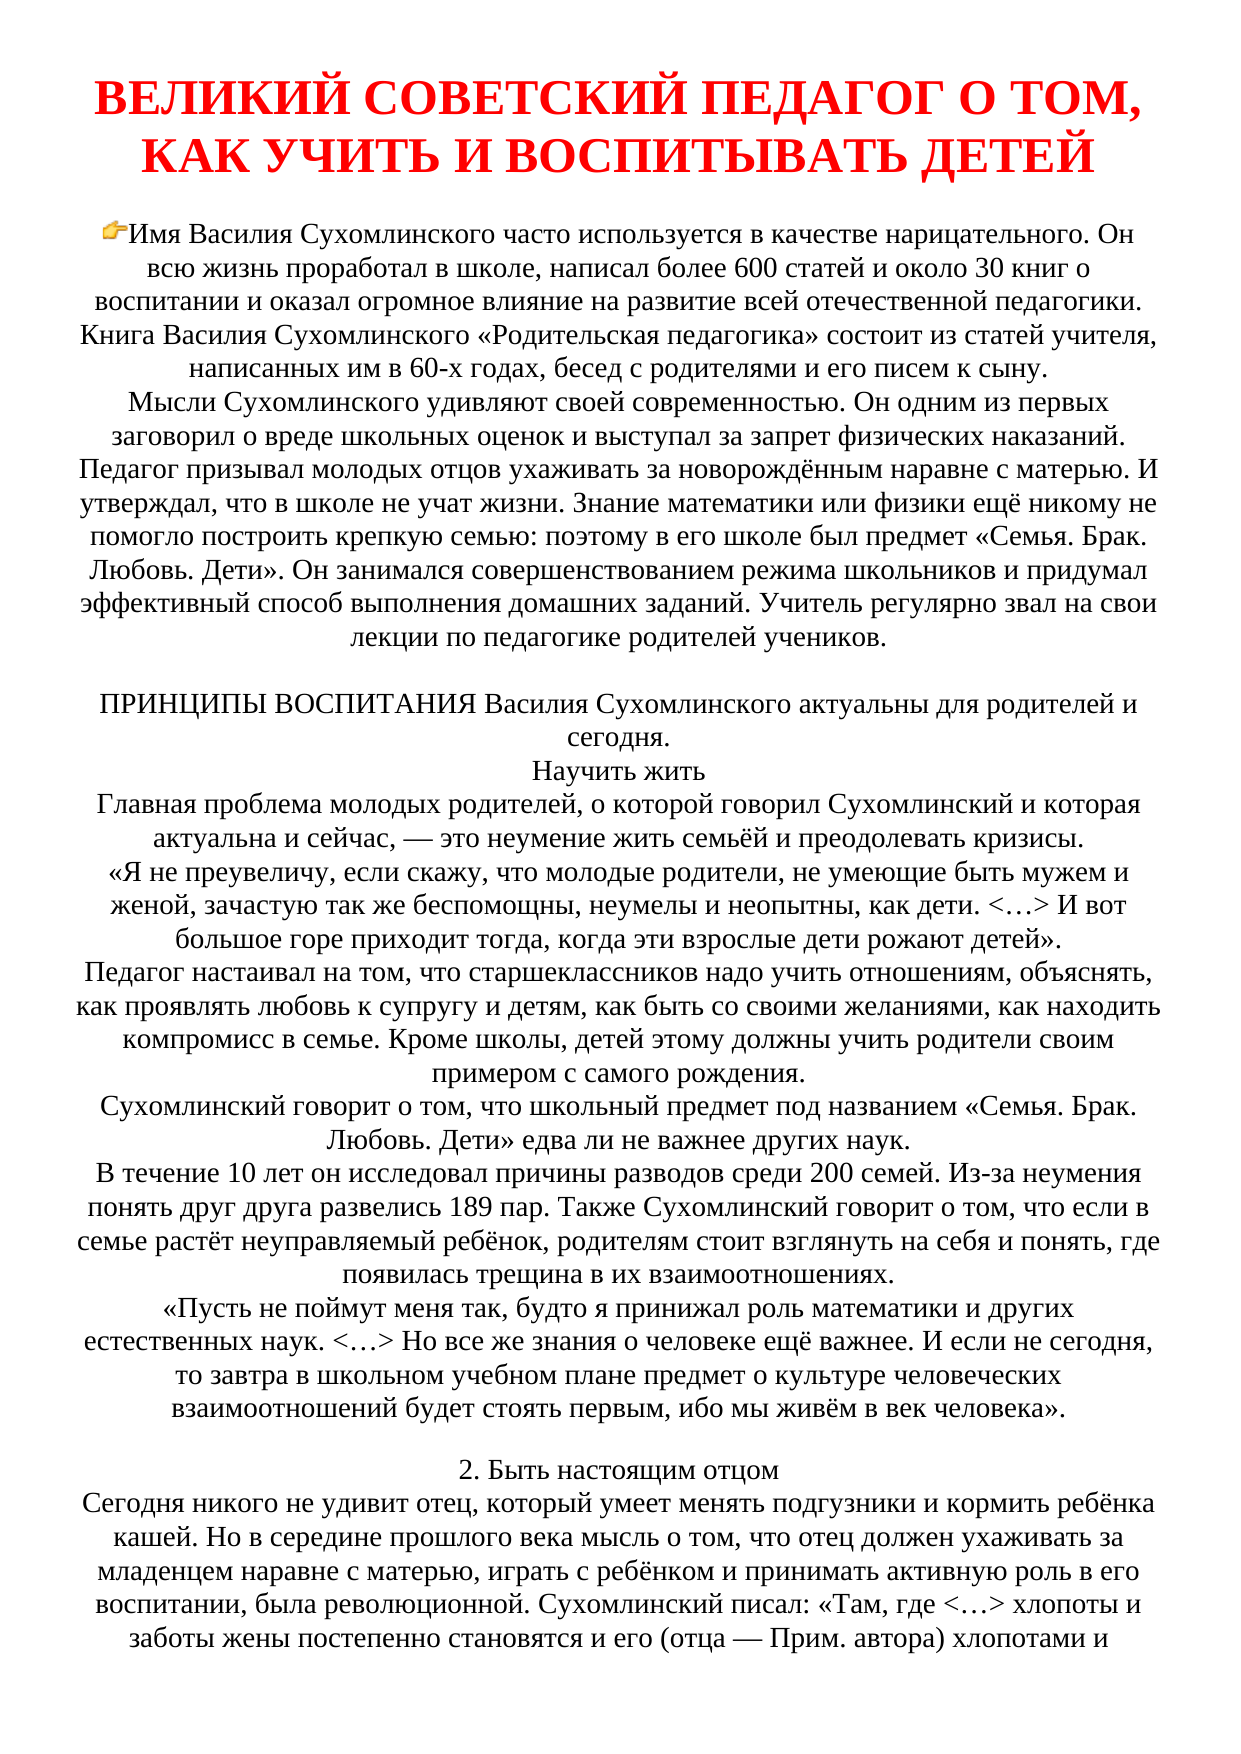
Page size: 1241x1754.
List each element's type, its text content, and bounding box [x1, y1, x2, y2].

text ВЕЛИКИЙ СОВЕТСКИЙ ПЕДАГОГ О ТОМ, КАК УЧИТЬ И ВОСПИТЫВАТЬ ДЕТЕЙ Имя Василия Сухомлинского часто используется в качестве нарицательного. Он всю жизнь проработал в школе, написал более 600 статей и около 30 книг о воспитании и оказал огромное влияние на развитие всей отечественной педагогики. Книга Василия Сухомлинского «Родительская педагогика» состоит из статей учителя, написанных им в 60-х годах, бесед с родителями и его писем к сыну. Мысли Сухомлинского удивляют своей современностью. Он одним из первых заговорил о вреде школьных оценок и выступал за запрет физических наказаний. Педагог призывал молодых отцов ухаживать за новорождённым наравне с матерью. И утверждал, что в школе не учат жизни. Знание математики или физики ещё никому не помогло построить крепкую семью: поэтому в его школе был предмет «Семья. Брак. Любовь. Дети». Он занимался совершенствованием режима школьников и придумал эффективный способ выполнения домашних заданий. Учитель регулярно звал на свои лекции по педагогике родителей учеников. ПРИНЦИПЫ ВОСПИТАНИЯ Василия Сухомлинского актуальны для родителей и сегодня. Научить жить Главная проблема молодых родителей, о которой говорил Сухомлинский и которая актуальна и сейчас, — это неумение жить семьёй и преодолевать кризисы. «Я не преувеличу, если скажу, что молодые родители, не умеющие быть мужем и женой, зачастую так же беспомощны, неумелы и неопытны, как дети. <…> И вот большое горе приходит тогда, когда эти взрослые дети рожают детей». Педагог настаивал на том, что старшеклассников надо учить отношениям, объяснять, как проявлять любовь к супругу и детям, как быть со своими желаниями, как находить компромисс в семье. Кроме школы, детей этому должны учить родители своим примером с самого рождения. Сухомлинский говорит о том, что школьный предмет под названием «Семья. Брак. Любовь. Дети» едва ли не важнее других наук. В течение 10 лет он исследовал причины разводов среди 200 семей. Из-за неумения понять друг друга развелись 189 пар. Также Сухомлинский говорит о том, что если в семье растёт неуправляемый ребёнок, родителям стоит взглянуть на себя и понять, где появилась трещина в их взаимоотношениях. «Пусть не поймут меня так, будто я принижал роль математики и других естественных наук. <…> Но все же знания о человеке ещё важнее. И если не сегодня, то завтра в школьном учебном плане предмет о культуре человеческих взаимоотношений будет стоять первым, ибо мы живём в век человека». [75, 68, 1162, 1452]
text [75, 1452, 1162, 1653]
picture [102, 218, 128, 244]
